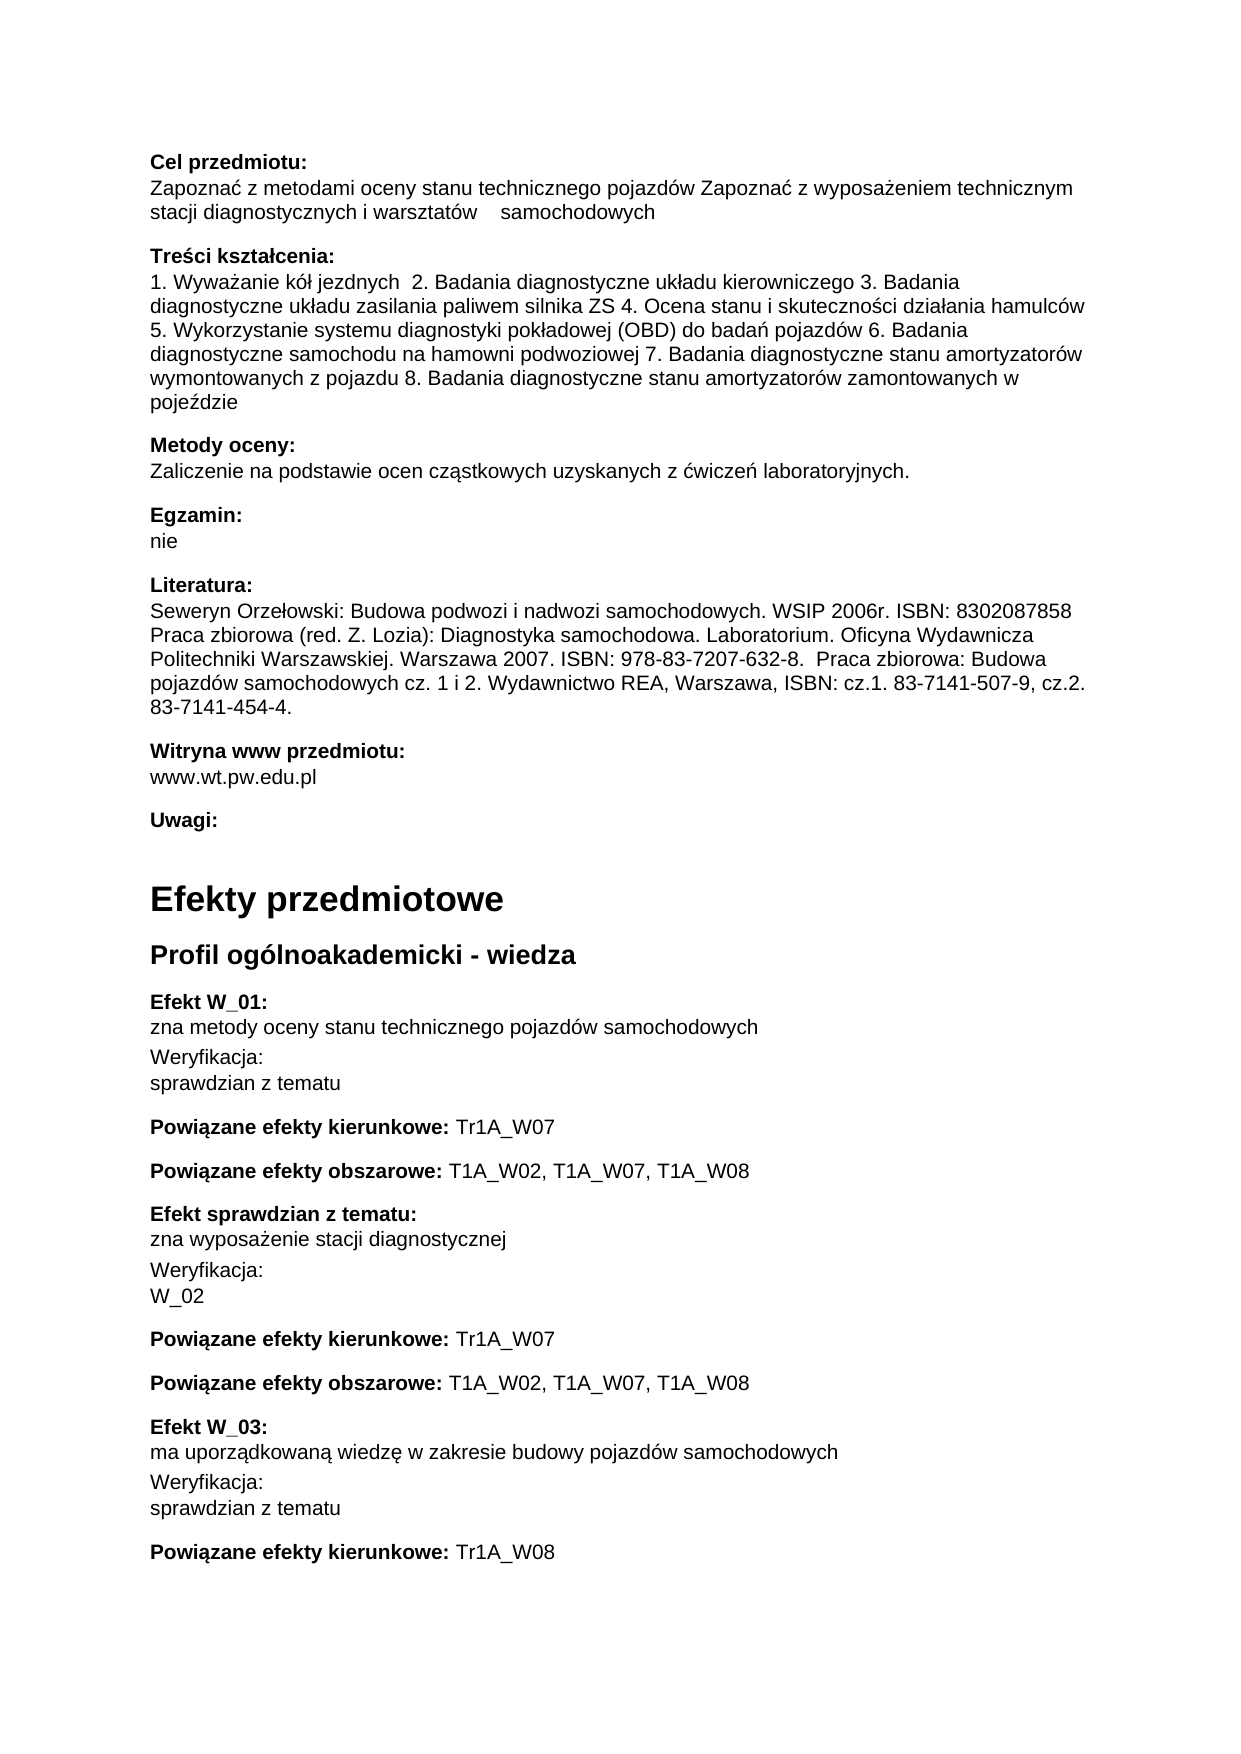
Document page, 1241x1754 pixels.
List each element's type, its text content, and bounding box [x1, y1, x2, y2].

text ma uporządkowaną wiedzę w zakresie budowy pojazdów samochodowych [150, 1440, 1090, 1464]
text Seweryn Orzełowski: Budowa podwozi i nadwozi samochodowych. WSIP 2006r. ISBN: 8302087858 Praca zbiorowa (red. Z. Lozia): Diagnostyka samochodowa. Laboratorium. Oficyna Wydawnicza Politechniki Warszawskiej. Warszawa 2007. ISBN: 978-83-7207-632-8. Praca zbiorowa: Budowa pojazdów samochodowych cz. 1 i 2. Wydawnictwo REA, Warszawa, ISBN: cz.1. 83-7141-507-9, cz.2. 83-7141-454-4. [150, 599, 1090, 719]
subtitle Profil ogólnoakademicki - wiedza [150, 939, 1090, 970]
text Metody oceny: [150, 433, 1090, 457]
text Zapoznać z metodami oceny stanu technicznego pojazdów Zapoznać z wyposażeniem technicznym stacji diagnostycznych i warsztatów samochodowych [150, 176, 1090, 224]
text Cel przedmiotu: [150, 150, 1090, 174]
text Efekt W_03: [150, 1415, 1090, 1439]
text Witryna www przedmiotu: [150, 738, 1090, 762]
text Powiązane efekty kierunkowe: Tr1A_W08 [150, 1540, 1090, 1564]
text W_02 [150, 1283, 1090, 1307]
text 1. Wyważanie kół jezdnych 2. Badania diagnostyczne układu kierowniczego 3. Badania diagnostyczne układu zasilania paliwem silnika ZS 4. Ocena stanu i skuteczności działania hamulców 5. Wykorzystanie systemu diagnostyki pokładowej (OBD) do badań pojazdów 6. Badania diagnostyczne samochodu na hamowni podwoziowej 7. Badania diagnostyczne stanu amortyzatorów wymontowanych z pojazdu 8. Badania diagnostyczne stanu amortyzatorów zamontowanych w pojeździe [150, 270, 1090, 413]
text zna wyposażenie stacji diagnostycznej [150, 1227, 1090, 1251]
text Uwagi: [150, 808, 1090, 832]
text Powiązane efekty obszarowe: T1A_W02, T1A_W07, T1A_W08 [150, 1158, 1090, 1182]
text Weryfikacja: [150, 1045, 1090, 1069]
text Powiązane efekty obszarowe: T1A_W02, T1A_W07, T1A_W08 [150, 1371, 1090, 1395]
text Literatura: [150, 573, 1090, 597]
text Powiązane efekty kierunkowe: Tr1A_W07 [150, 1327, 1090, 1351]
text nie [150, 529, 1090, 553]
text Egzamin: [150, 503, 1090, 527]
text Zaliczenie na podstawie ocen cząstkowych uzyskanych z ćwiczeń laboratoryjnych. [150, 459, 1090, 483]
text sprawdzian z tematu [150, 1496, 1090, 1520]
text Weryfikacja: [150, 1470, 1090, 1494]
text Efekt sprawdzian z tematu: [150, 1202, 1090, 1226]
text Weryfikacja: [150, 1257, 1090, 1281]
text sprawdzian z tematu [150, 1071, 1090, 1095]
subtitle Efekty przedmiotowe [150, 878, 1090, 919]
text www.wt.pw.edu.pl [150, 764, 1090, 788]
text Efekt W_01: [150, 990, 1090, 1014]
text Powiązane efekty kierunkowe: Tr1A_W07 [150, 1115, 1090, 1139]
text Treści kształcenia: [150, 244, 1090, 268]
text zna metody oceny stanu technicznego pojazdów samochodowych [150, 1015, 1090, 1039]
